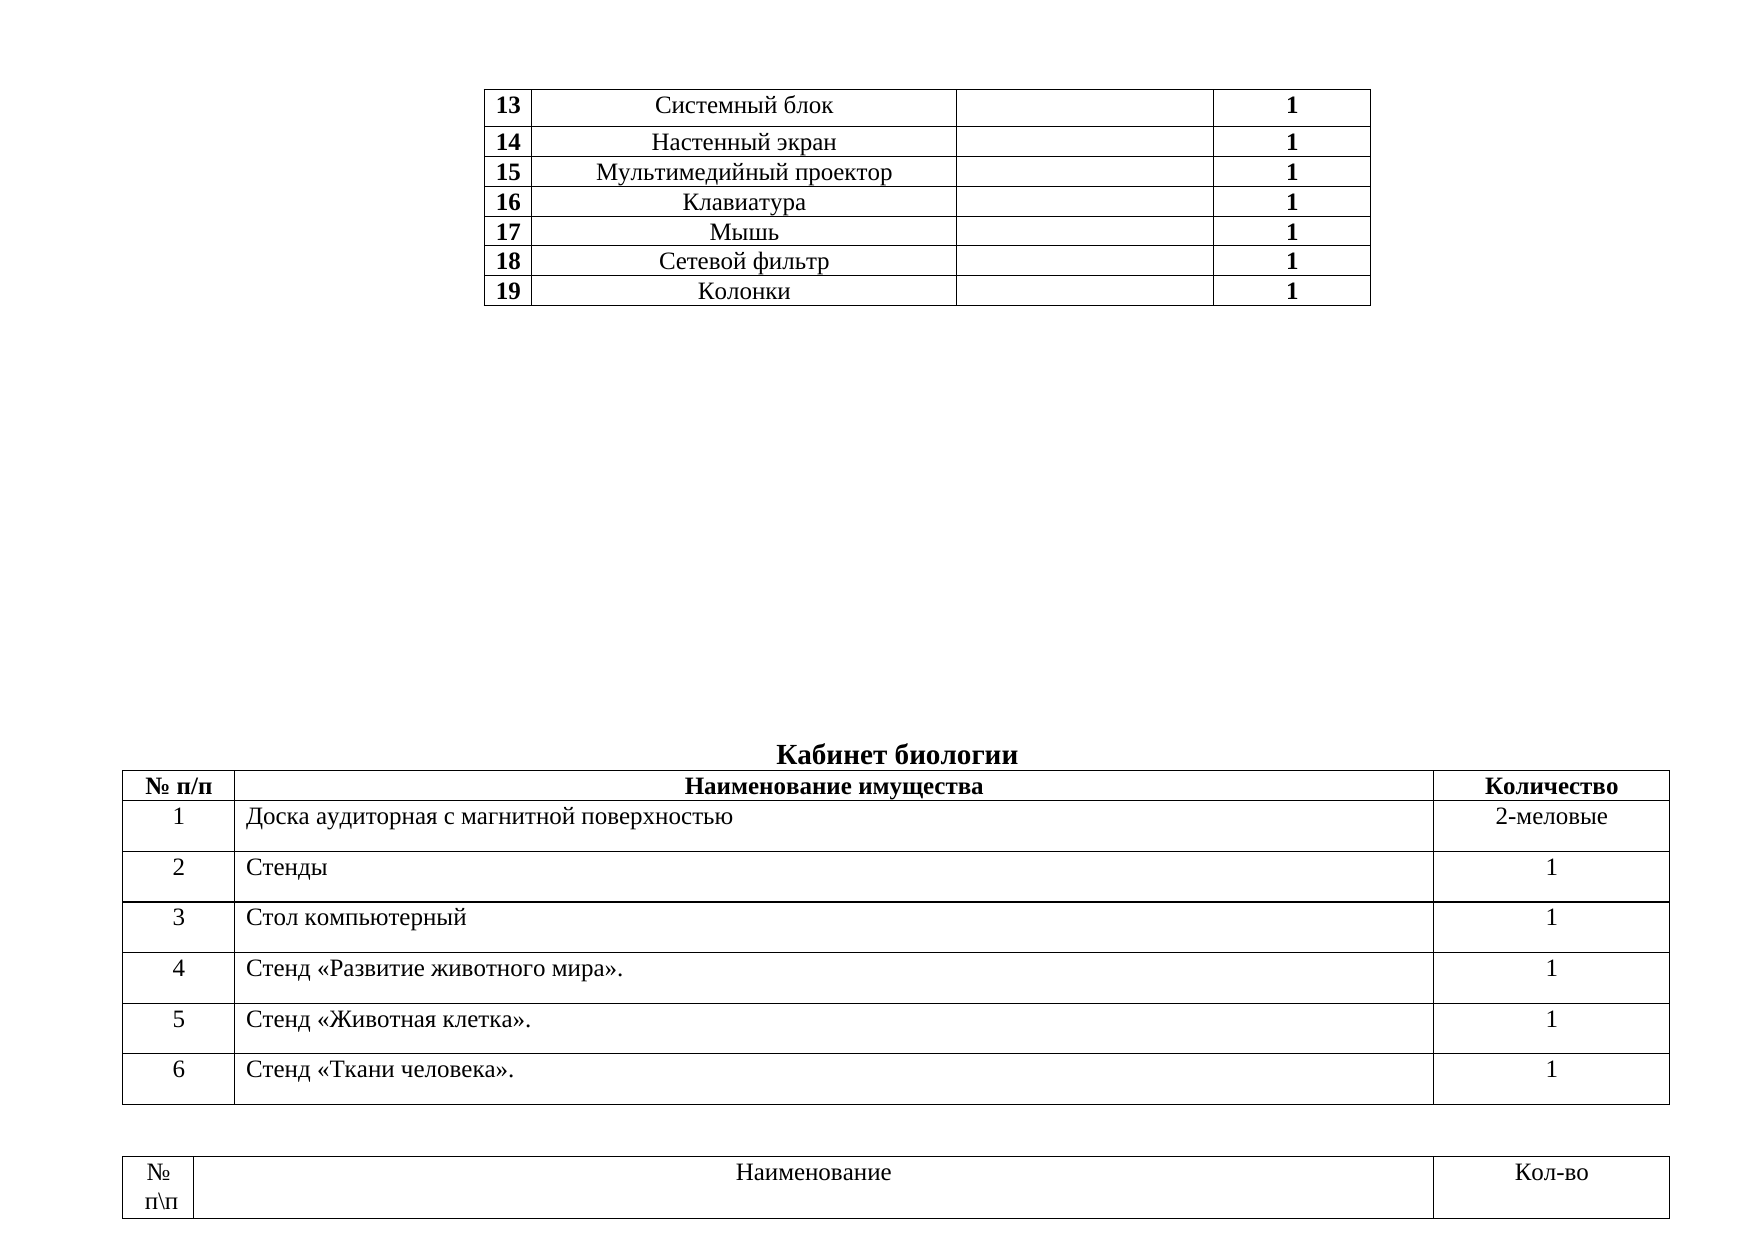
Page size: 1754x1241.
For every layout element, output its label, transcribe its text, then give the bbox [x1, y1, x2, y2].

table_header Наименование имущества [235, 771, 1433, 800]
text Кабинет биологии [134, 737, 1660, 770]
table_cell 1 [1434, 953, 1669, 1003]
table_cell Клавиатура [532, 187, 956, 216]
table_cell 1 [1214, 127, 1370, 156]
table_cell 15 [485, 157, 531, 186]
table_cell 1 [1214, 157, 1370, 186]
table_cell 17 [485, 217, 531, 245]
table_cell 5 [123, 1004, 234, 1053]
table_cell Колонки [532, 276, 956, 305]
table_cell 1 [1214, 187, 1370, 216]
table_header Количество [1434, 771, 1669, 800]
table_cell [957, 276, 1213, 305]
table_cell Мультимедийный проектор [532, 157, 956, 186]
table_cell Стенд «Развитие животного мира». [235, 953, 1433, 1003]
table_cell [957, 187, 1213, 216]
table_cell 14 [485, 127, 531, 156]
table_cell 1 [1434, 1054, 1669, 1104]
table_header Наименование [194, 1157, 1433, 1218]
table_cell 16 [485, 187, 531, 216]
table_header № п/п [123, 771, 234, 800]
table_cell [957, 246, 1213, 275]
table_cell 18 [485, 246, 531, 275]
table_cell Стенд «Ткани человека». [235, 1054, 1433, 1104]
table_cell 1 [1214, 90, 1370, 126]
table_cell 1 [1434, 903, 1669, 952]
table_cell Настенный экран [532, 127, 956, 156]
table_cell 1 [1214, 276, 1370, 305]
table_cell 1 [123, 801, 234, 851]
table_cell Сетевой фильтр [532, 246, 956, 275]
table_cell 13 [485, 90, 531, 126]
table_cell 3 [123, 903, 234, 952]
table_cell [957, 217, 1213, 245]
table_cell 1 [1434, 852, 1669, 901]
table_cell Системный блок [532, 90, 956, 126]
table_cell [957, 90, 1213, 126]
table_cell 1 [1214, 246, 1370, 275]
table_header Кол-во [1434, 1157, 1669, 1218]
table_cell Стенд «Животная клетка». [235, 1004, 1433, 1053]
table_cell 6 [123, 1054, 234, 1104]
table_cell 2-меловые [1434, 801, 1669, 851]
table_cell 19 [485, 276, 531, 305]
table_cell 2 [123, 852, 234, 901]
table_cell Мышь [532, 217, 956, 245]
table_cell Доска аудиторная с магнитной поверхностью [235, 801, 1433, 851]
table_cell 4 [123, 953, 234, 1003]
table_header № п\п [123, 1157, 193, 1218]
table_cell 1 [1434, 1004, 1669, 1053]
table_cell [957, 157, 1213, 186]
table_cell [957, 127, 1213, 156]
table_cell Стенды [235, 852, 1433, 901]
table_cell 1 [1214, 217, 1370, 245]
table_cell Стол компьютерный [235, 903, 1433, 952]
